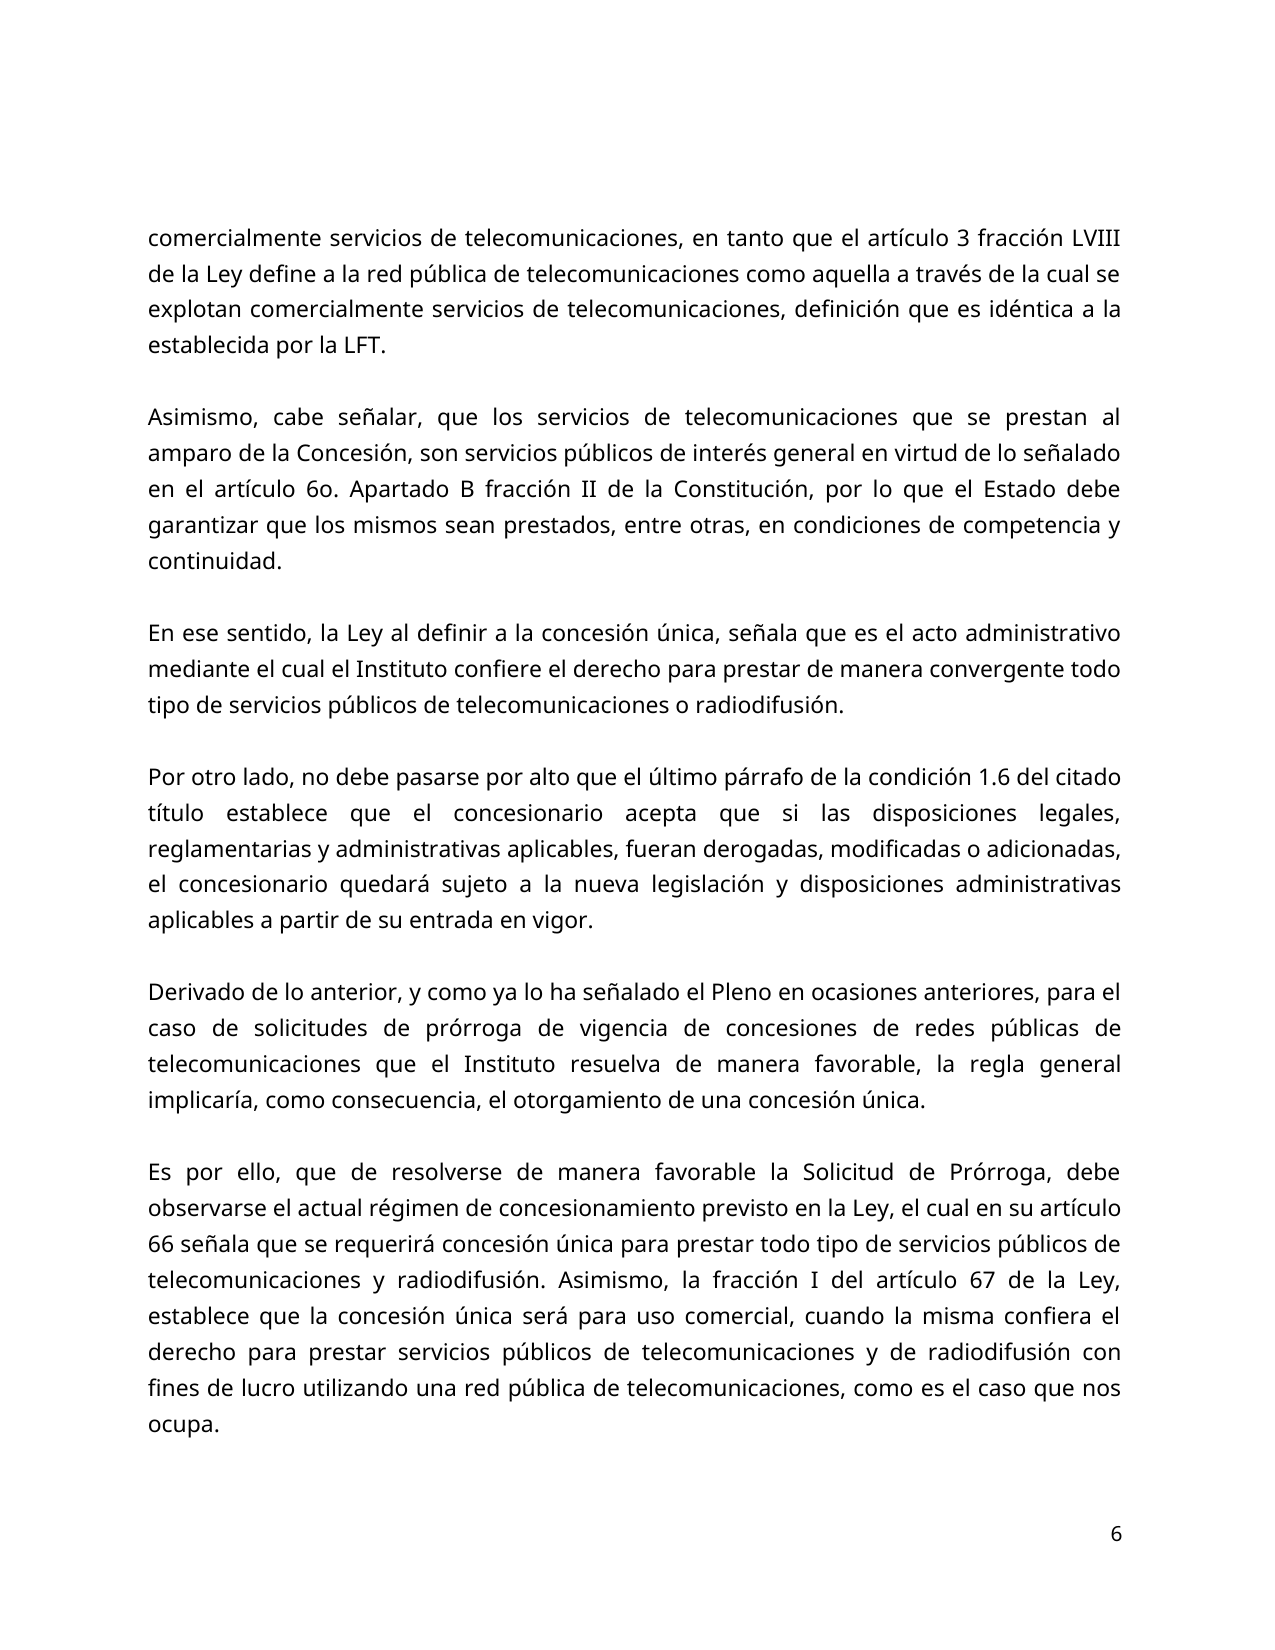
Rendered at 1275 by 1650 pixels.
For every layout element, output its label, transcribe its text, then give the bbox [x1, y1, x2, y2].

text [148, 222, 1122, 361]
text En ese sentido, la Ley al definir a la concesión única, señala que es el acto administrativo mediante el cual el Instituto confiere el derecho para prestar de manera convergente todo tipo de servicios públicos de telecomunicaciones o radiodifusión. [148, 617, 1122, 720]
text Por otro lado, no debe pasarse por alto que el último párrafo de la condición 1.6 del citado título establece que el concesionario acepta que si las disposiciones legales, reglamentarias y administrativas aplicables, fueran derogadas, modificadas o adicionadas, el concesionario quedará sujeto a la nueva legislación y disposiciones administrativas aplicables a partir de su entrada en vigor. [148, 761, 1122, 936]
text Es por ello, que de resolverse de manera favorable la Solicitud de Prórroga, debe observarse el actual régimen de concesionamiento previsto en la Ley, el cual en su artículo 66 señala que se requerirá concesión única para prestar todo tipo de servicios públicos de telecomunicaciones y radiodifusión. Asimismo, la fracción I del artículo 67 de la Ley, establece que la concesión única será para uso comercial, cuando la misma confiera el derecho para prestar servicios públicos de telecomunicaciones y de radiodifusión con fines de lucro utilizando una red pública de telecomunicaciones, como es el caso que nos ocupa. [148, 1156, 1122, 1439]
text Asimismo, cabe señalar, que los servicios de telecomunicaciones que se prestan al amparo de la Concesión, son servicios públicos de interés general en virtud de lo señalado en el artículo 6o. Apartado B fracción II de la Constitución, por lo que el Estado debe garantizar que los mismos sean prestados, entre otras, en condiciones de competencia y continuidad. [148, 401, 1122, 576]
text Derivado de lo anterior, y como ya lo ha señalado el Pleno en ocasiones anteriores, para el caso de solicitudes de prórroga de vigencia de concesiones de redes públicas de telecomunicaciones que el Instituto resuelva de manera favorable, la regla general implicaría, como consecuencia, el otorgamiento de una concesión única. [148, 976, 1122, 1115]
